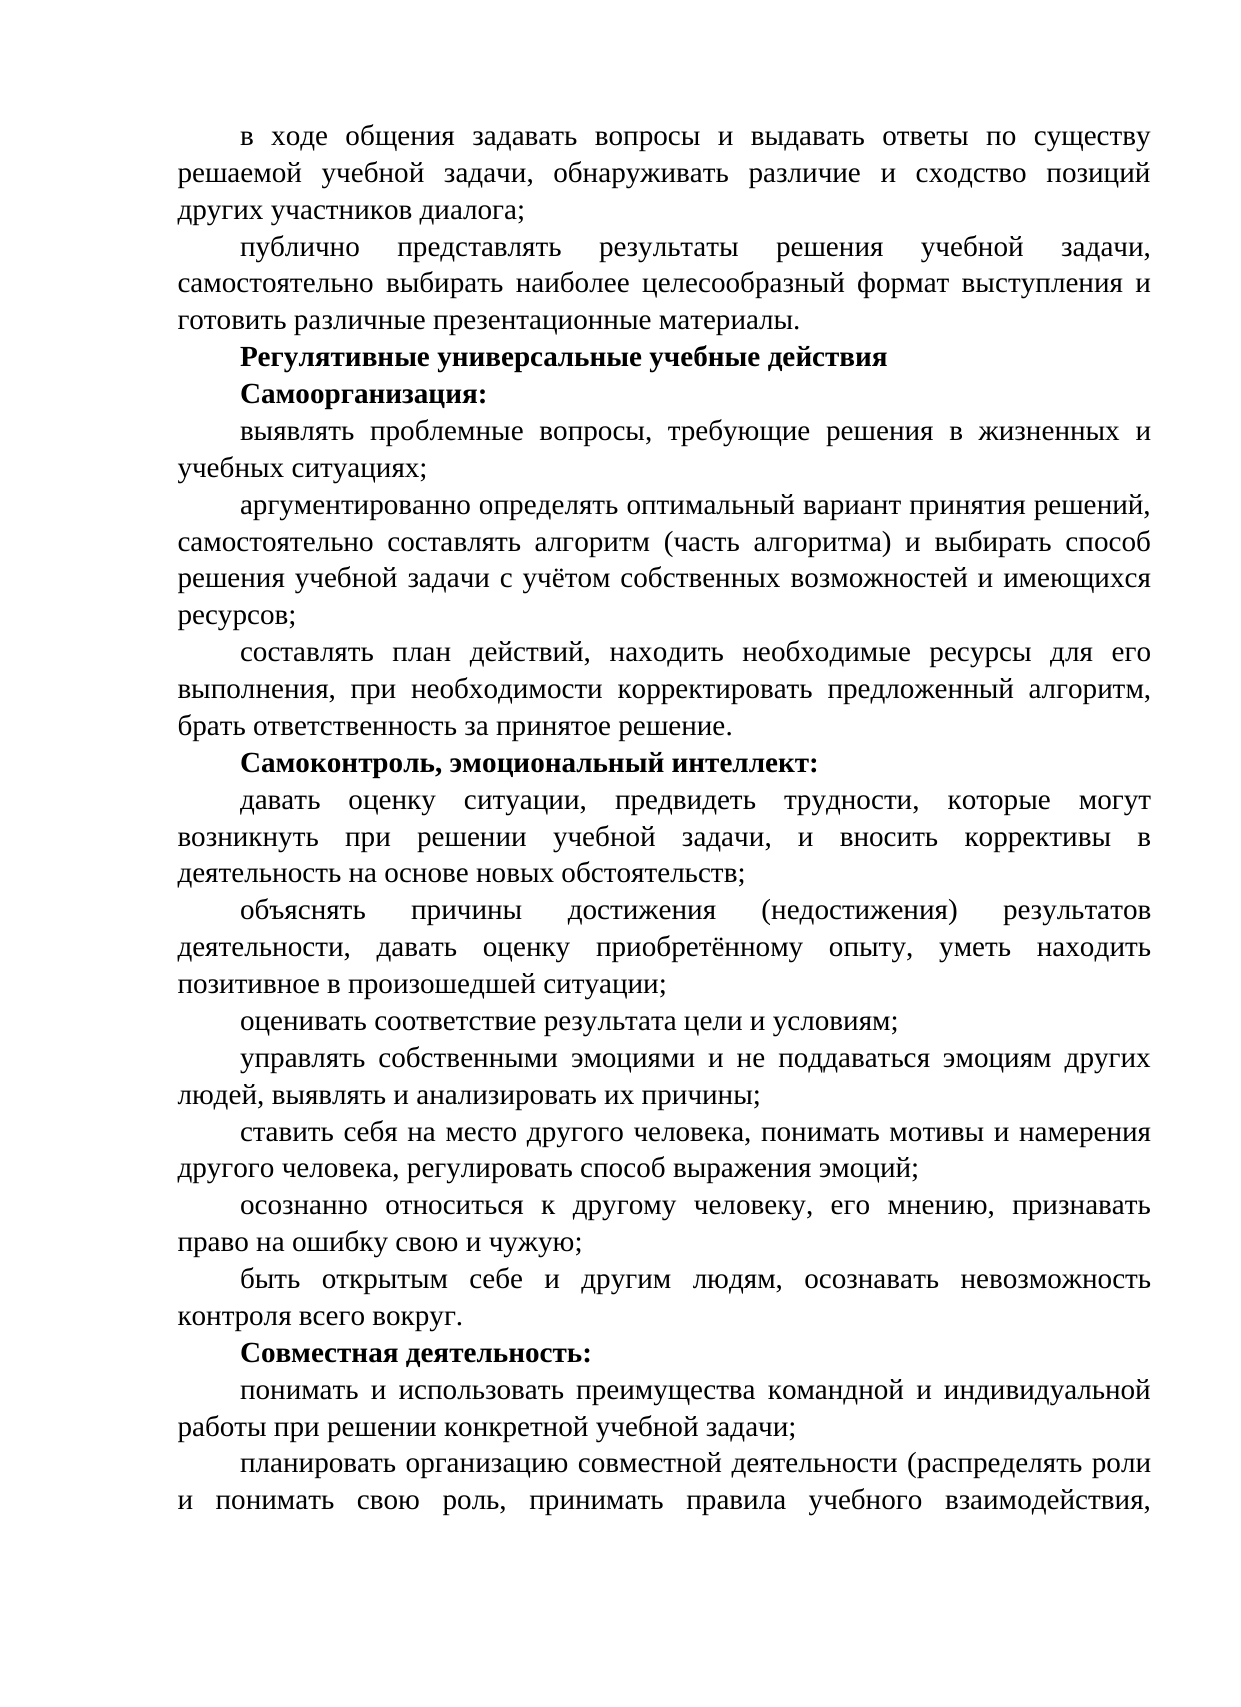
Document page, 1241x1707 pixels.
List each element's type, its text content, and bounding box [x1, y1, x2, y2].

text управлять собственными эмоциями и не поддаваться эмоциям других людей, выявлять и анализировать их причины; [177, 1040, 1152, 1110]
text Самоконтроль, эмоциональный интеллект: [177, 745, 1152, 778]
text понимать и использовать преимущества командной и индивидуальной работы при решении конкретной учебной задачи; [177, 1372, 1152, 1442]
text в ходе общения задавать вопросы и выдавать ответы по существу решаемой учебной задачи, обнаруживать различие и сходство позиций других участников диалога; [177, 118, 1152, 225]
text Совместная деятельность: [177, 1335, 1152, 1368]
text оценивать соответствие результата цели и условиям; [177, 1003, 1152, 1037]
text осознанно относиться к другому человеку, его мнению, признавать право на ошибку свою и чужую; [177, 1187, 1152, 1258]
text объяснять причины достижения (недостижения) результатов деятельности, давать оценку приобретённому опыту, уметь находить позитивное в произошедшей ситуации; [177, 892, 1152, 1000]
text публично представлять результаты решения учебной задачи, самостоятельно выбирать наиболее целесообразный формат выступления и готовить различные презентационные материалы. [177, 229, 1152, 336]
text составлять план действий, находить необходимые ресурсы для его выполнения, при необходимости корректировать предложенный алгоритм, брать ответственность за принятое решение. [177, 634, 1152, 742]
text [177, 1446, 1152, 1516]
text быть открытым себе и другим людям, осознавать невозможность контроля всего вокруг. [177, 1261, 1152, 1332]
text давать оценку ситуации, предвидеть трудности, которые могут возникнуть при решении учебной задачи, и вносить коррективы в деятельность на основе новых обстоятельств; [177, 782, 1152, 889]
text Регулятивные универсальные учебные действия [177, 339, 1152, 373]
text выявлять проблемные вопросы, требующие решения в жизненных и учебных ситуациях; [177, 413, 1152, 483]
text ставить себя на место другого человека, понимать мотивы и намерения другого человека, регулировать способ выражения эмоций; [177, 1114, 1152, 1184]
text аргументированно определять оптимальный вариант принятия решений, самостоятельно составлять алгоритм (часть алгоритма) и выбирать способ решения учебной задачи с учётом собственных возможностей и имеющихся ресурсов; [177, 487, 1152, 631]
text Самоорганизация: [177, 376, 1152, 410]
